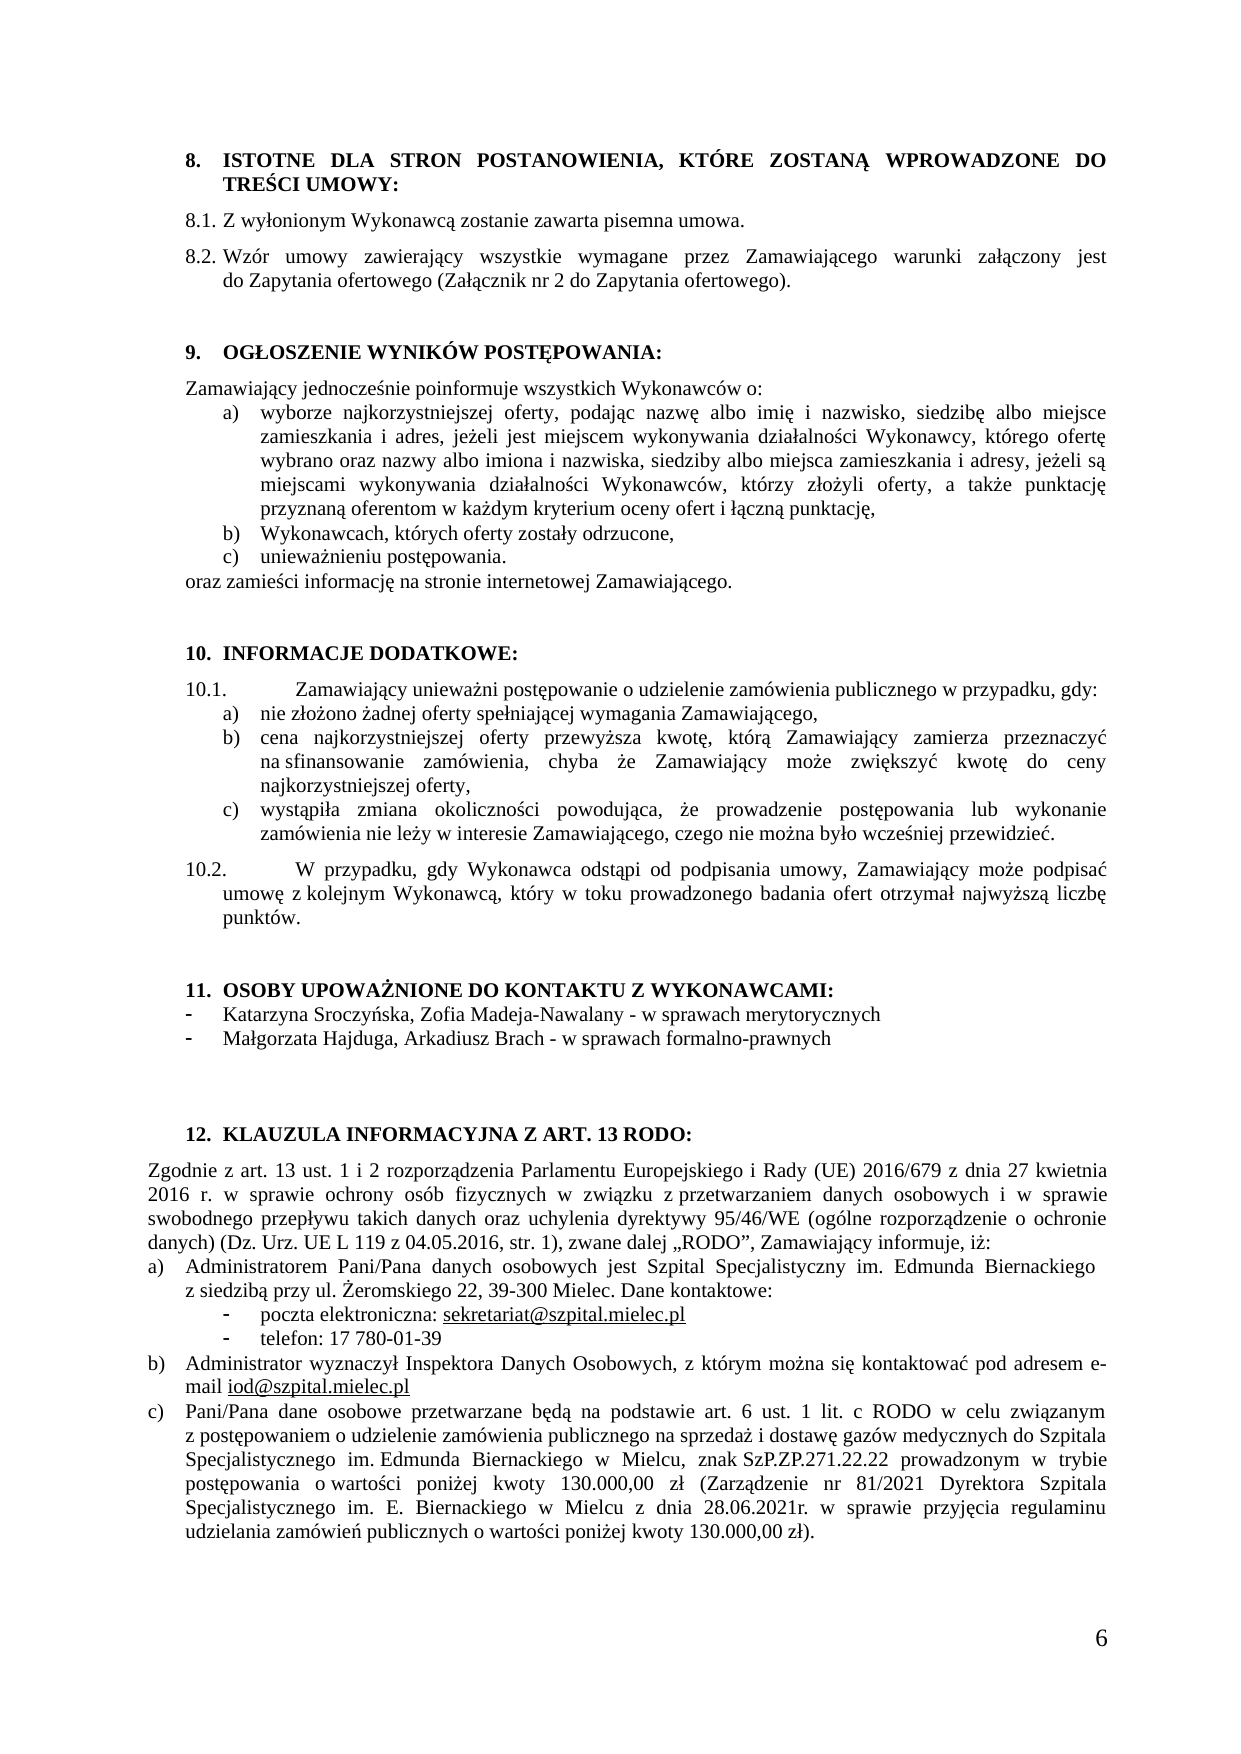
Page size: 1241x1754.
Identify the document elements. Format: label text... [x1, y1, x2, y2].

list Administrator wyznaczył Inspektora Danych Osobowych, z którym można się kontaktować pod adresem e-mail iod@szpital.mielec.pl [148, 1350, 1107, 1398]
list Wykonawcach, których oferty zostały odrzucone, [223, 520, 1107, 544]
text Zgodnie z art. 13 ust. 1 i 2 rozporządzenia Parlamentu Europejskiego i Rady (UE) 2016/679 z dnia 27 kwietnia 2016 r. w sprawie ochrony osób fizycznych w związku z przetwarzaniem danych osobowych i w sprawie swobodnego przepływu takich danych oraz uchylenia dyrektywy 95/46/WE (ogólne rozporządzenie o ochronie danych) (Dz. Urz. UE L 119 z 04.05.2016, str. 1), zwane dalej „RODO”, Zamawiający informuje, iż: [148, 1158, 1107, 1254]
list unieważnieniu postępowania. [223, 544, 1107, 568]
list OSOBY UPOWAŻNIONE DO KONTAKTU Z WYKONAWCAMI: [185, 977, 1107, 1002]
list Wzór umowy zawierający wszystkie wymagane przez Zamawiającego warunki załączony jest do Zapytania ofertowego (Załącznik nr 2 do Zapytania ofertowego). [185, 244, 1107, 292]
list Zamawiający unieważni postępowanie o udzielenie zamówienia publicznego w przypadku, gdy: [185, 677, 1107, 701]
text Zamawiający jednocześnie poinformuje wszystkich Wykonawców o: [185, 376, 1107, 400]
list cena najkorzystniejszej oferty przewyższa kwotę, którą Zamawiający zamierza przeznaczyć na sfinansowanie zamówienia, chyba że Zamawiający może zwiększyć kwotę do ceny najkorzystniejszej oferty, [223, 725, 1107, 797]
list KLAUZULA INFORMACYJNA Z ART. 13 RODO: [185, 1122, 1107, 1146]
list Pani/Pana dane osobowe przetwarzane będą na podstawie art. 6 ust. 1 lit. c RODO w celu związanym z postępowaniem o udzielenie zamówienia publicznego na sprzedaż i dostawę gazów medycznych do Szpitala Specjalistycznego im. Edmunda Biernackiego w Mielcu, znak SzP.ZP.271.22.22 prowadzonym w trybie postępowania o wartości poniżej kwoty 130.000,00 zł (Zarządzenie nr 81/2021 Dyrektora Szpitala Specjalistycznego im. E. Biernackiego w Mielcu z dnia 28.06.2021r. w sprawie przyjęcia regulaminu udzielania zamówień publicznych o wartości poniżej kwoty 130.000,00 zł). [148, 1398, 1107, 1543]
list ISTOTNE DLA STRON POSTANOWIENIA, KTÓRE ZOSTANĄ WPROWADZONE DO TREŚCI UMOWY: [185, 148, 1107, 196]
list telefon: 17 780-01-39 [223, 1326, 1107, 1350]
list INFORMACJE DODATKOWE: [185, 641, 1107, 665]
list wystąpiła zmiana okoliczności powodująca, że prowadzenie postępowania lub wykonanie zamówienia nie leży w interesie Zamawiającego, czego nie można było wcześniej przewidzieć. [223, 797, 1107, 845]
list poczta elektroniczna: sekretariat@szpital.mielec.pl [223, 1302, 1107, 1326]
list W przypadku, gdy Wykonawca odstąpi od podpisania umowy, Zamawiający może podpisać umowę z kolejnym Wykonawcą, który w toku prowadzonego badania ofert otrzymał najwyższą liczbę punktów. [185, 857, 1107, 929]
list Administratorem Pani/Pana danych osobowych jest Szpital Specjalistyczny im. Edmunda Biernackiego z siedzibą przy ul. Żeromskiego 22, 39-300 Mielec. Dane kontaktowe: [148, 1254, 1107, 1302]
list Małgorzata Hajduga, Arkadiusz Brach - w sprawach formalno-prawnych [185, 1026, 1107, 1050]
list nie złożono żadnej oferty spełniającej wymagania Zamawiającego, [223, 701, 1107, 725]
list Z wyłonionym Wykonawcą zostanie zawarta pisemna umowa. [185, 208, 1107, 232]
text oraz zamieści informację na stronie internetowej Zamawiającego. [185, 568, 1107, 593]
list OGŁOSZENIE WYNIKÓW POSTĘPOWANIA: [185, 340, 1107, 364]
list wyborze najkorzystniejszej oferty, podając nazwę albo imię i nazwisko, siedzibę albo miejsce zamieszkania i adres, jeżeli jest miejscem wykonywania działalności Wykonawcy, którego ofertę wybrano oraz nazwy albo imiona i nazwiska, siedziby albo miejsca zamieszkania i adresy, jeżeli są miejscami wykonywania działalności Wykonawców, którzy złożyli oferty, a także punktację przyznaną oferentom w każdym kryterium oceny ofert i łączną punktację, [223, 400, 1107, 520]
list Katarzyna Sroczyńska, Zofia Madeja-Nawalany - w sprawach merytorycznych [185, 1002, 1107, 1026]
